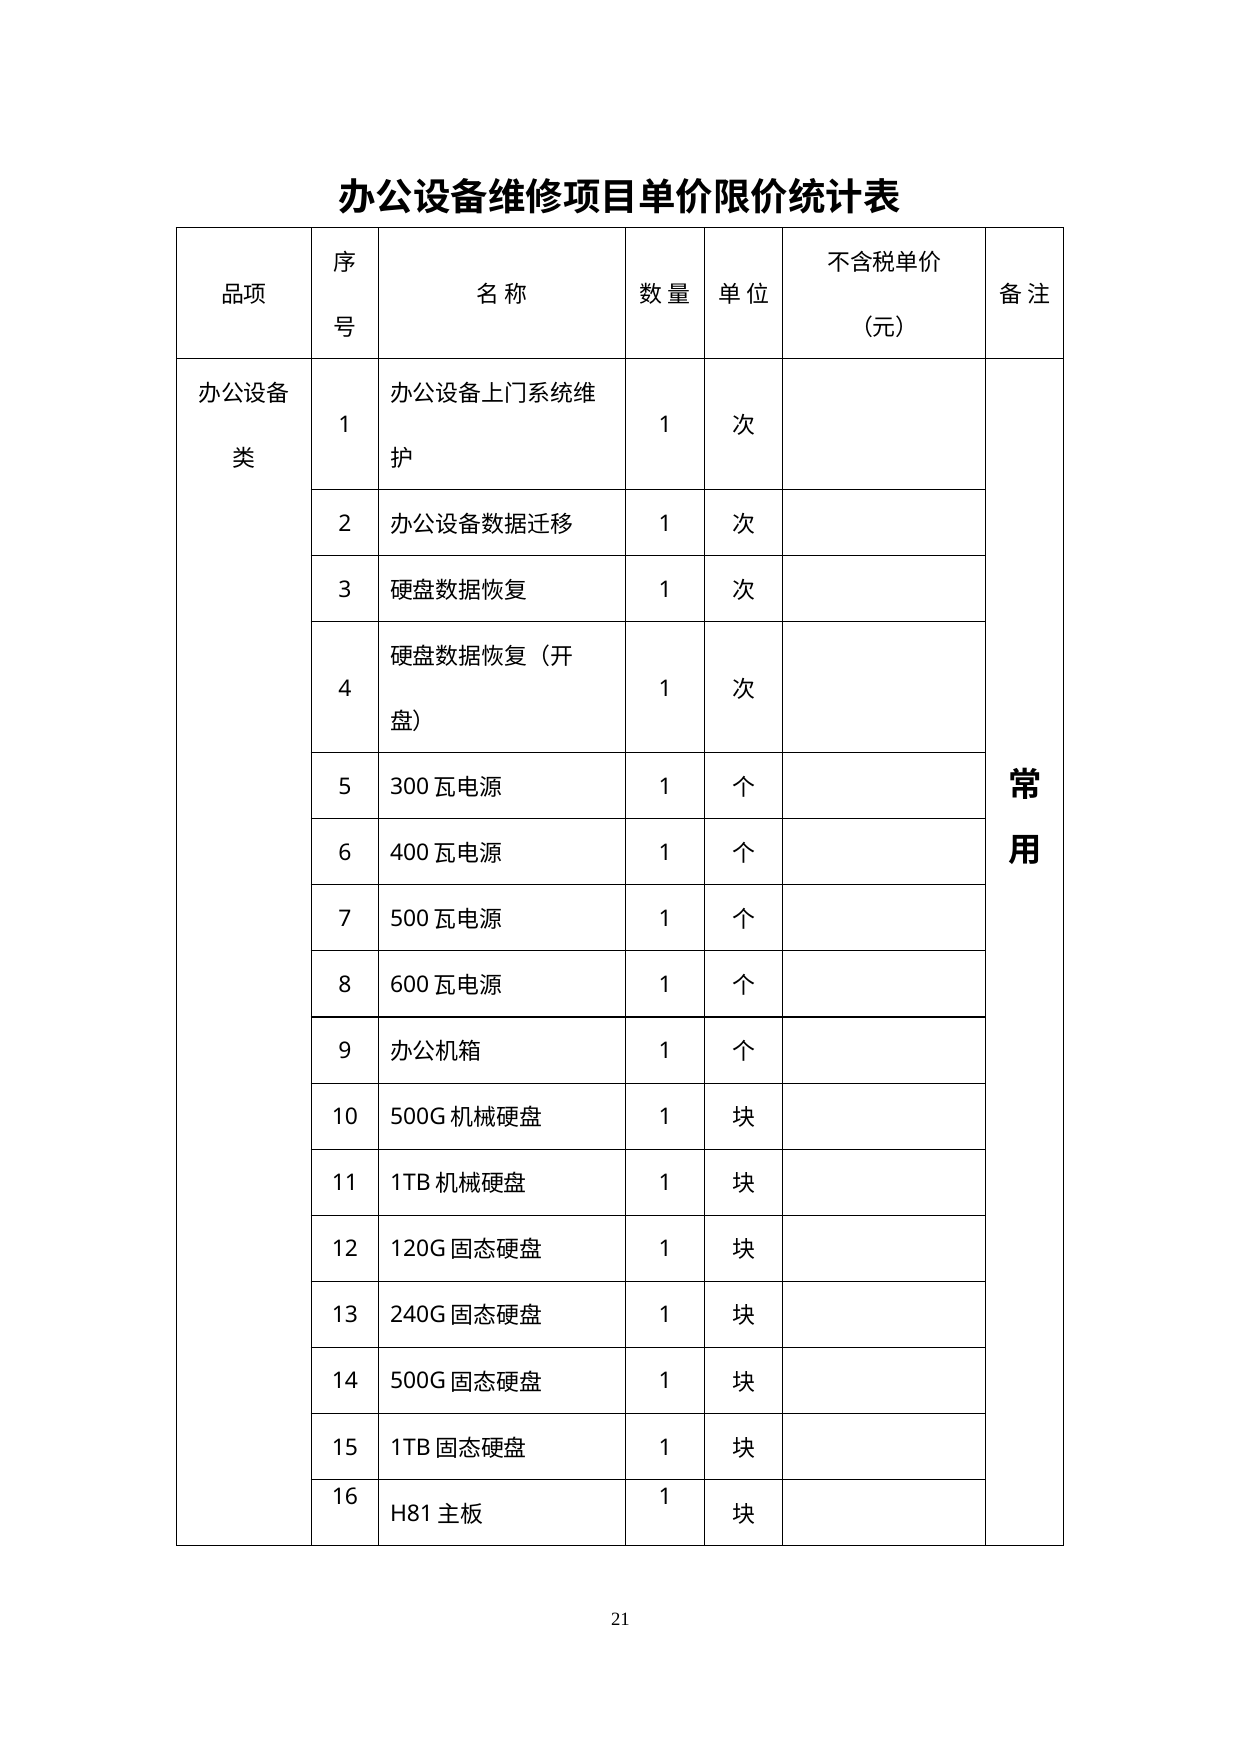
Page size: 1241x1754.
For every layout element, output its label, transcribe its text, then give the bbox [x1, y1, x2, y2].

table_cell 1 [626, 1414, 704, 1479]
table_cell 1 [626, 1480, 704, 1545]
table_cell [783, 1216, 985, 1281]
table_cell 120G固态硬盘 [379, 1216, 625, 1281]
table_cell 块 [705, 1216, 782, 1281]
table_header 备 注 [986, 228, 1063, 358]
table_cell 1 [626, 1216, 704, 1281]
table_cell 4 [312, 622, 378, 752]
table_cell 400瓦电源 [379, 819, 625, 884]
table_cell 个 [705, 1018, 782, 1082]
table_cell 8 [312, 951, 378, 1016]
table_cell 600瓦电源 [379, 951, 625, 1016]
table_cell 1 [626, 1282, 704, 1347]
table_cell 块 [705, 1414, 782, 1479]
table_cell 1 [626, 819, 704, 884]
table_cell 1TB机械硬盘 [379, 1150, 625, 1214]
table_cell 15 [312, 1414, 378, 1479]
table_cell 办公设备类 [177, 359, 311, 1545]
table_cell 次 [705, 556, 782, 621]
table_cell 块 [705, 1282, 782, 1347]
table_cell 7 [312, 885, 378, 950]
table_cell [783, 951, 985, 1016]
table_cell 5 [312, 753, 378, 818]
table_cell 次 [705, 359, 782, 489]
table_cell 1 [626, 753, 704, 818]
table_cell 个 [705, 819, 782, 884]
table_header 序号 [312, 228, 378, 358]
table_cell 个 [705, 885, 782, 950]
table_header 品项 [177, 228, 311, 358]
table_cell 次 [705, 490, 782, 555]
table_cell 常用 [986, 359, 1063, 1545]
table_cell H81主板 [379, 1480, 625, 1545]
table_header 单 位 [705, 228, 782, 358]
table_cell [783, 359, 985, 489]
table_cell 16 [312, 1480, 378, 1545]
table_cell [783, 556, 985, 621]
table_cell 300瓦电源 [379, 753, 625, 818]
table_cell [783, 753, 985, 818]
table_cell [783, 1414, 985, 1479]
table_header 不含税单价（元） [783, 228, 985, 358]
table_cell 块 [705, 1480, 782, 1545]
table_cell 块 [705, 1084, 782, 1148]
table_cell [783, 885, 985, 950]
table_cell 1 [626, 622, 704, 752]
table_header 数 量 [626, 228, 704, 358]
table_cell [783, 819, 985, 884]
table_cell 500瓦电源 [379, 885, 625, 950]
table_cell 1 [626, 359, 704, 489]
table_cell [783, 1084, 985, 1148]
table_cell [783, 1480, 985, 1545]
table_cell 办公设备上门系统维护 [379, 359, 625, 489]
table_cell 2 [312, 490, 378, 555]
table_cell 1 [626, 885, 704, 950]
table_cell 1 [626, 1084, 704, 1148]
table_header 名 称 [379, 228, 625, 358]
table_cell 3 [312, 556, 378, 621]
table_cell 12 [312, 1216, 378, 1281]
table_cell 次 [705, 622, 782, 752]
table_cell [783, 1348, 985, 1413]
table_cell 块 [705, 1348, 782, 1413]
table_cell 14 [312, 1348, 378, 1413]
table_cell [783, 622, 985, 752]
table_cell [783, 1018, 985, 1082]
table_cell 11 [312, 1150, 378, 1214]
table_cell 1 [626, 1348, 704, 1413]
table_cell 500G机械硬盘 [379, 1084, 625, 1148]
table_cell 个 [705, 951, 782, 1016]
table_cell [783, 490, 985, 555]
table_cell 1 [626, 556, 704, 621]
table_cell 1 [312, 359, 378, 489]
table_cell 1TB固态硬盘 [379, 1414, 625, 1479]
table_cell 6 [312, 819, 378, 884]
table_cell 个 [705, 753, 782, 818]
table_cell 硬盘数据恢复（开盘） [379, 622, 625, 752]
table_cell 1 [626, 490, 704, 555]
table_cell 10 [312, 1084, 378, 1148]
table_cell 1 [626, 1018, 704, 1082]
table_cell 块 [705, 1150, 782, 1214]
text 办公设备维修项目单价限价统计表 [187, 162, 1053, 227]
table_cell 13 [312, 1282, 378, 1347]
table_cell 办公机箱 [379, 1018, 625, 1082]
table_cell 办公设备数据迁移 [379, 490, 625, 555]
table_cell 硬盘数据恢复 [379, 556, 625, 621]
table_cell [783, 1282, 985, 1347]
table_cell 1 [626, 1150, 704, 1214]
table_cell 9 [312, 1018, 378, 1082]
table_cell 1 [626, 951, 704, 1016]
table_cell [783, 1150, 985, 1214]
table_cell 240G固态硬盘 [379, 1282, 625, 1347]
table_cell 500G固态硬盘 [379, 1348, 625, 1413]
